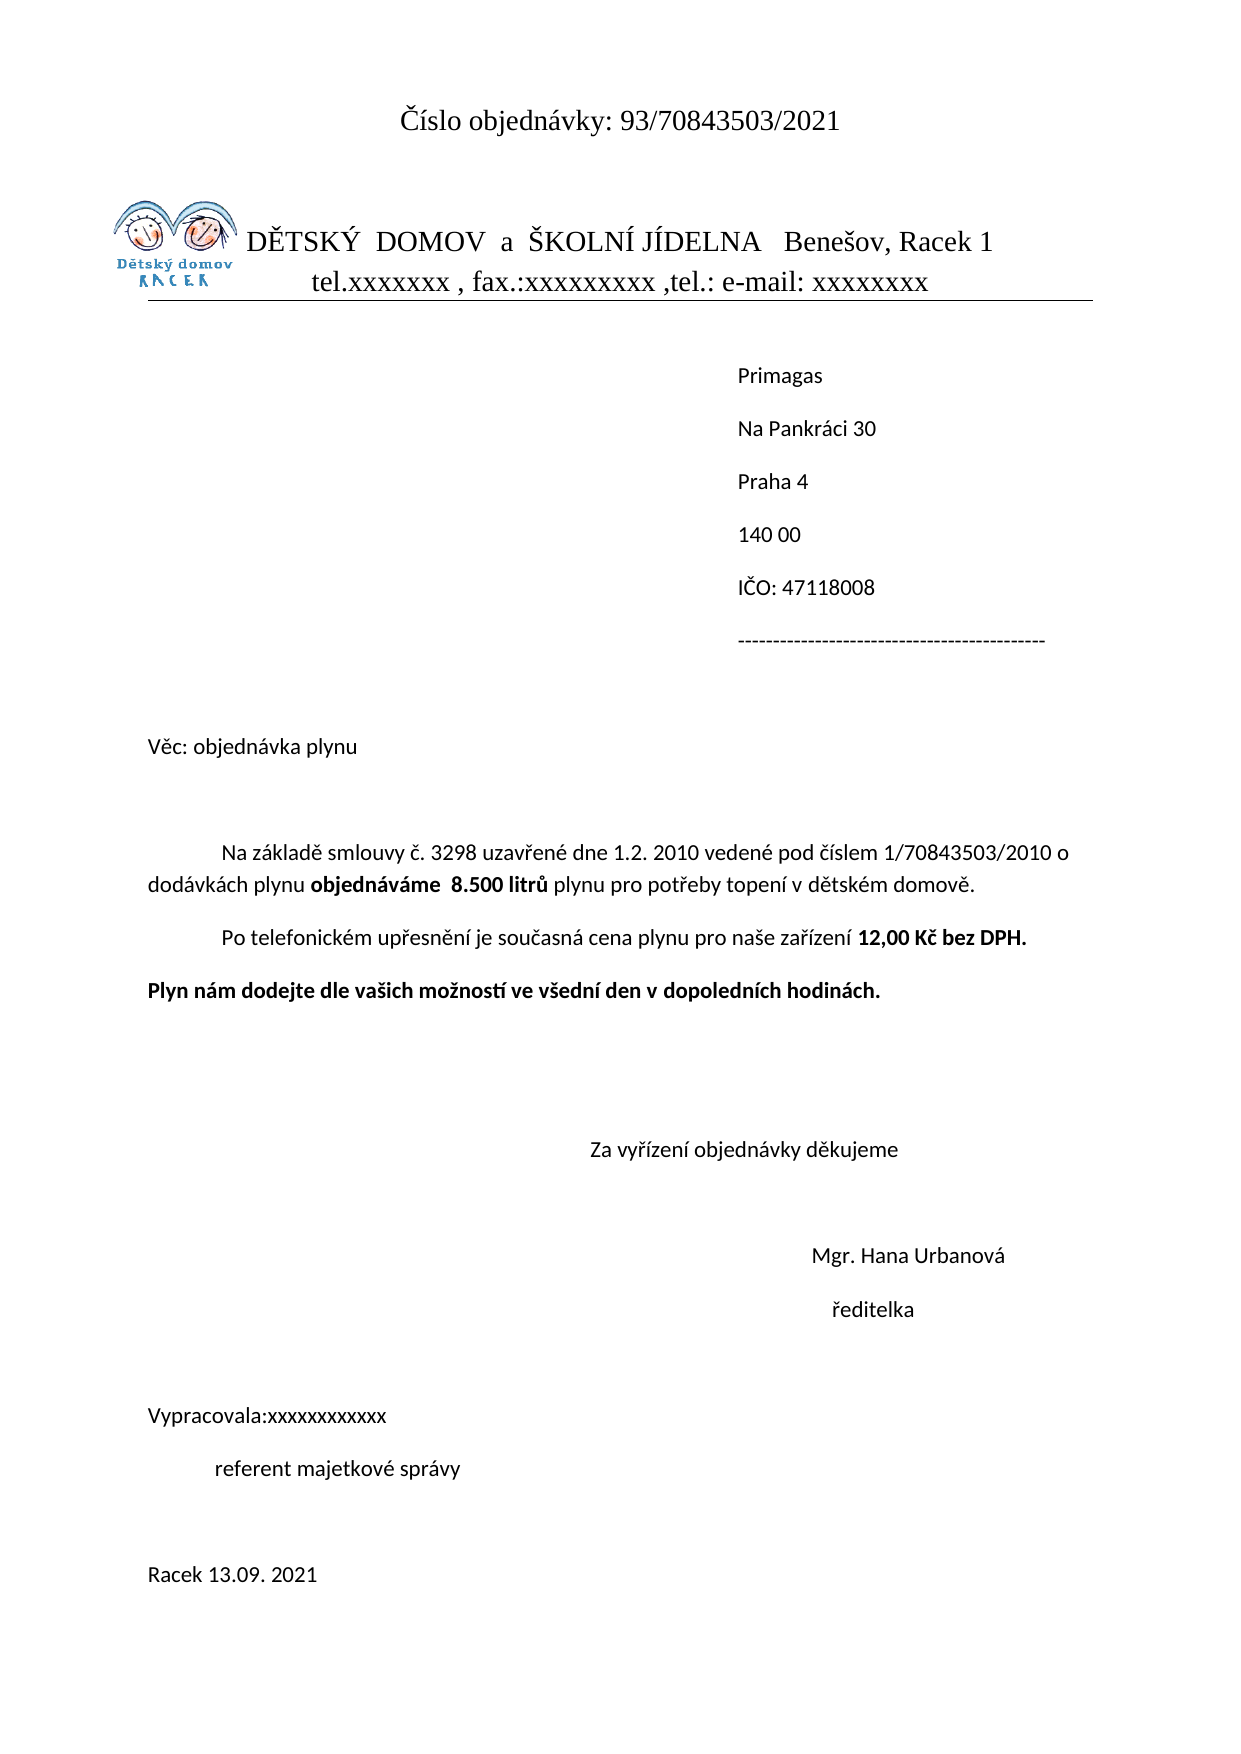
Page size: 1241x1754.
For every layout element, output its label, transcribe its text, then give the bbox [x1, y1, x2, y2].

text Praha 4 [148, 467, 1093, 495]
text Na základě smlouvy č. 3298 uzavřené dne 1.2. 2010 vedené pod číslem 1/70843503/2010 o dodávkách plynu objednáváme 8.500 litrů plynu pro potřeby topení v dětském domově. [148, 838, 1093, 898]
text Po telefonickém upřesnění je současná cena plynu pro naše zařízení 12,00 Kč bez DPH. [148, 923, 1093, 952]
text 140 00 [148, 520, 1093, 548]
text tel.xxxxxxx , fax.:xxxxxxxxx ,tel.: e-mail: xxxxxxxx [148, 264, 1093, 300]
text IČO: 47118008 [148, 573, 1093, 601]
text Vypracovala:xxxxxxxxxxxx [148, 1401, 1093, 1429]
text Racek 13.09. 2021 [148, 1560, 1093, 1588]
text Věc: objednávka plynu [148, 732, 1093, 760]
text DĚTSKÝ DOMOV a ŠKOLNÍ JÍDELNA Benešov, Racek 1 [243, 224, 1093, 258]
text Na Pankráci 30 [148, 414, 1093, 442]
text -------------------------------------------- [148, 626, 1093, 654]
text referent majetkové správy [148, 1454, 1093, 1482]
text Plyn nám dodejte dle vašich možností ve všední den v dopoledních hodinách. [148, 977, 1093, 1004]
text ředitelka [148, 1295, 1093, 1323]
text Číslo objednávky: 93/70843503/2021 [148, 103, 1093, 137]
text Mgr. Hana Urbanová [148, 1242, 1093, 1270]
text Za vyřízení objednávky děkujeme [148, 1136, 1093, 1164]
picture [105, 198, 243, 291]
text Primagas [148, 361, 1093, 389]
